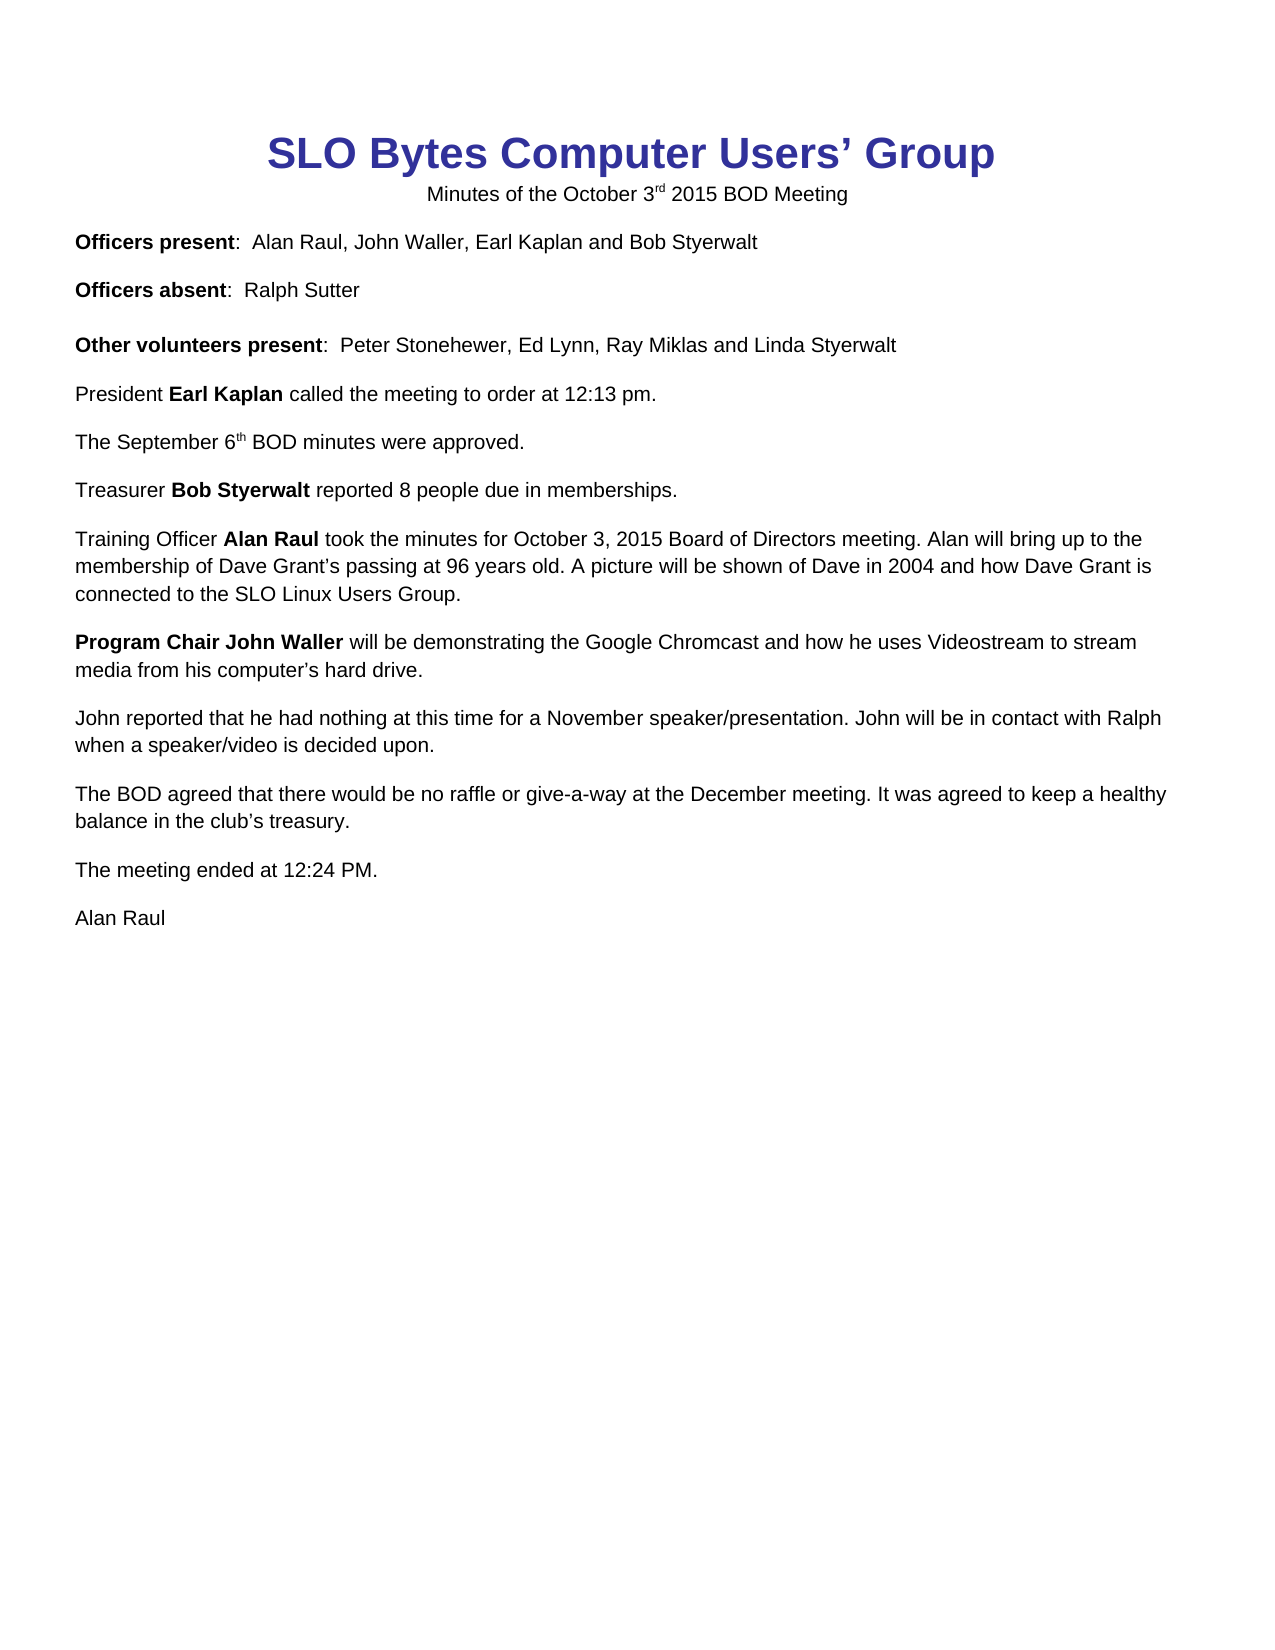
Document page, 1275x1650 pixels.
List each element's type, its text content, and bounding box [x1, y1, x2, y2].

text Alan Raul [75, 906, 1200, 930]
text Training Officer Alan Raul took the minutes for October 3, 2015 Board of Directors meeting. Alan will bring up to the membership of Dave Grant’s passing at 96 years old. A picture will be shown of Dave in 2004 and how Dave Grant is connected to the SLO Linux Users Group. [75, 527, 1200, 606]
text Program Chair John Waller will be demonstrating the Google Chromcast and how he uses Videostream to stream media from his computer’s hard drive. [75, 630, 1200, 681]
text The BOD agreed that there would be no raffle or give-a-way at the December meeting. It was agreed to keep a healthy balance in the club’s treasury. [75, 782, 1200, 833]
text Treasurer Bob Styerwalt reported 8 people due in memberships. [75, 478, 1200, 502]
text President Earl Kaplan called the meeting to order at 12:13 pm. [75, 382, 1200, 406]
text SLO Bytes Computer Users’ Group Minutes of the October 3rd 2015 BOD Meeting [75, 128, 1200, 206]
text Officers absent: Ralph Sutter Other volunteers present: Peter Stonehewer, Ed Lynn, Ray Miklas and Linda Styerwalt [75, 278, 1200, 357]
text John reported that he had nothing at this time for a November speaker/presentation. John will be in contact with Ralph when a speaker/video is decided upon. [75, 706, 1200, 757]
text The September 6th BOD minutes were approved. [75, 430, 1200, 454]
text The meeting ended at 12:24 PM. [75, 857, 1200, 881]
text Officers present: Alan Raul, John Waller, Earl Kaplan and Bob Styerwalt [75, 230, 1200, 254]
